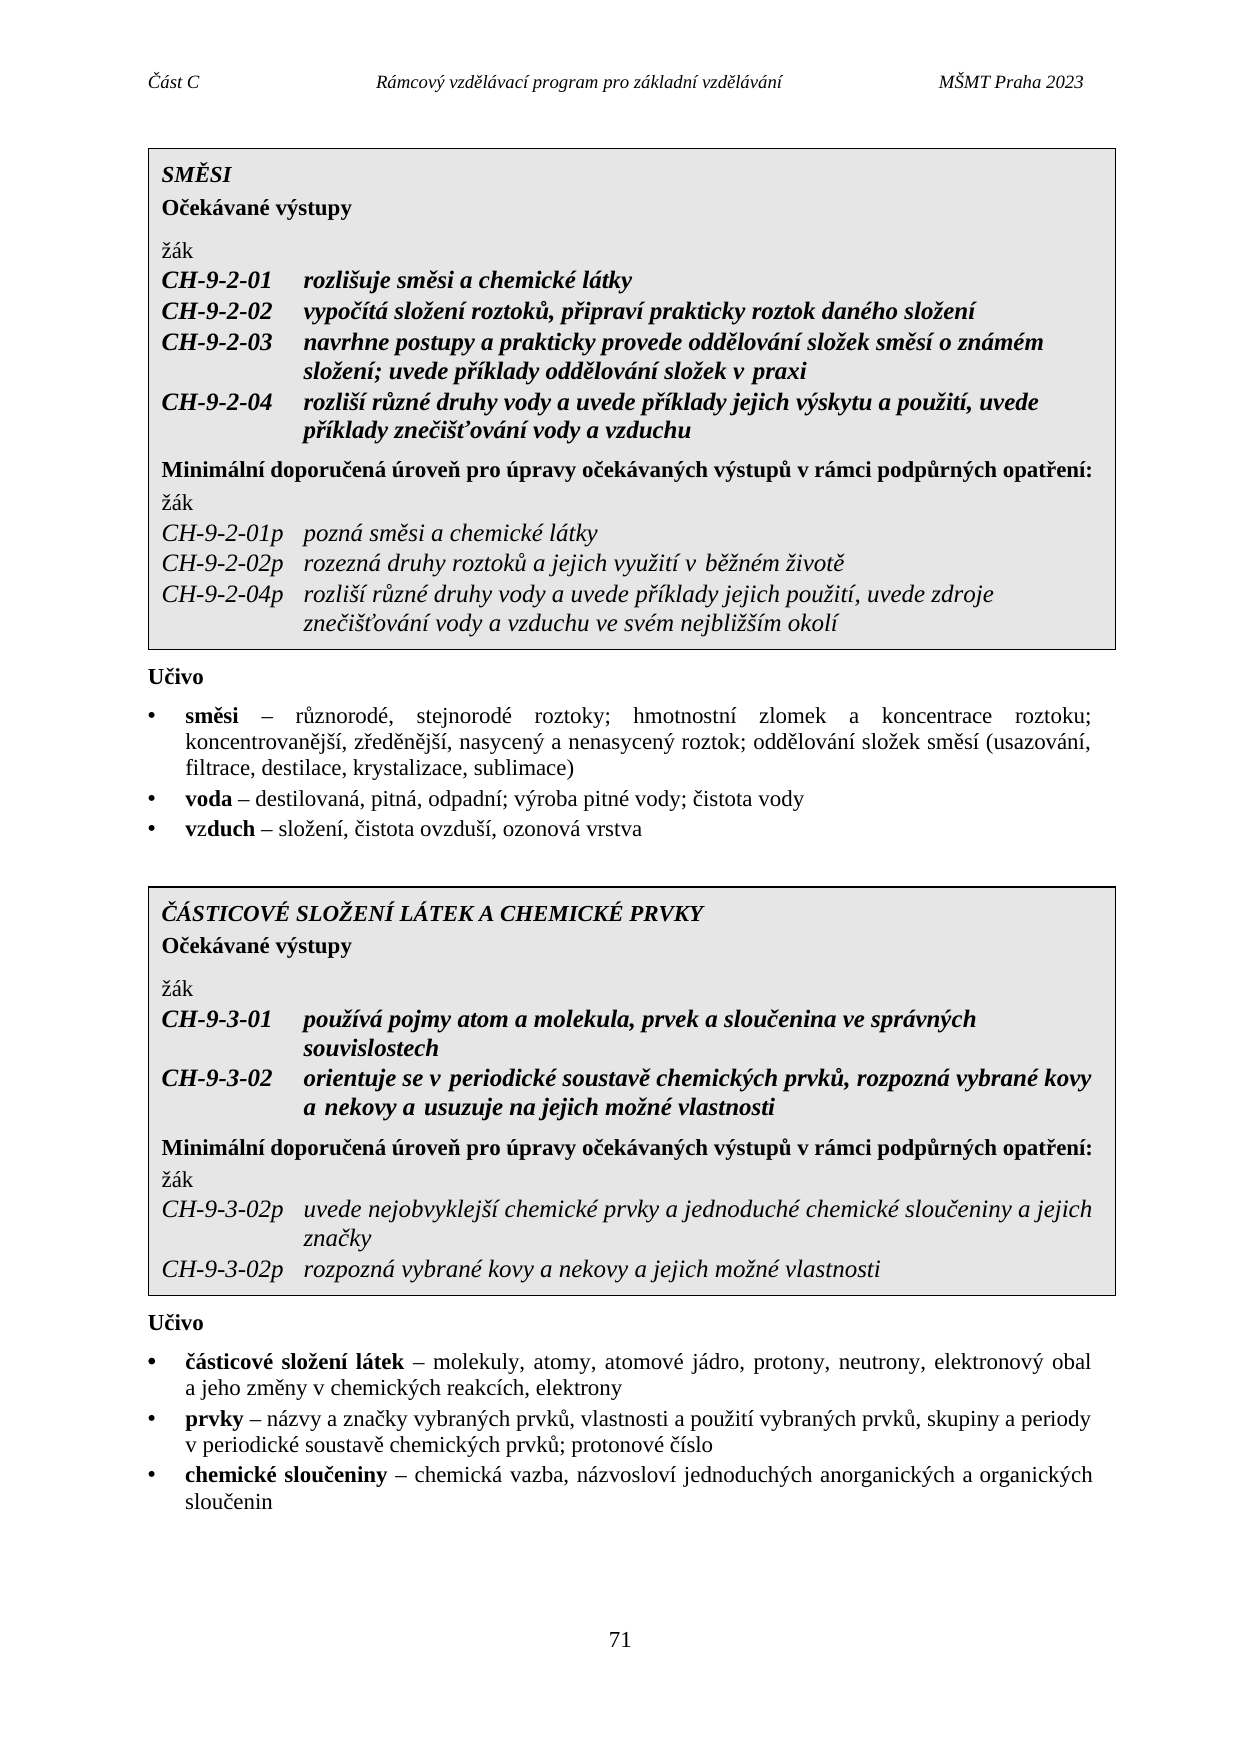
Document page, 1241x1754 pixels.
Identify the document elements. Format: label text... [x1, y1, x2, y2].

text voda – destilovaná, pitná, odpadní; výroba pitné vody; čistota vody [148, 785, 1092, 811]
text prvky – názvy a značky vybraných prvků, vlastnosti a použití vybraných prvků, skupiny a periody v periodické soustavě chemických prvků; protonové číslo [148, 1405, 1092, 1457]
table_header ČÁSTICOVÉ SLOŽENÍ LÁTEK A CHEMICKÉ PRVKY Očekávané výstupy žák CH-9-3-01 používá pojmy atom a molekula, prvek a sloučenina ve správných souvislostech CH-9-3-02 orientuje se v periodické soustavě chemických prvků, rozpozná vybrané kovy a nekovy a usuzuje na jejich možné vlastnosti Minimální doporučená úroveň pro úpravy očekávaných výstupů v rámci podpůrných opatření: žák CH-9-3-02p uvede nejobvyklejší chemické prvky a jednoduché chemické sloučeniny a jejich značky CH-9-3-02p rozpozná vybrané kovy a nekovy a jejich možné vlastnosti [149, 888, 1115, 1295]
text Učivo [148, 1309, 1092, 1335]
text Učivo [148, 663, 1092, 689]
table_header SMĚSI Očekávané výstupy žák CH-9-2-01 rozlišuje směsi a chemické látky CH-9-2-02 vypočítá složení roztoků, připraví prakticky roztok daného složení CH-9-2-03 navrhne postupy a prakticky provede oddělování složek směsí o známém složení; uvede příklady oddělování složek v praxi CH-9-2-04 rozliší různé druhy vody a uvede příklady jejich výskytu a použití, uvede příklady znečišťování vody a vzduchu Minimální doporučená úroveň pro úpravy očekávaných výstupů v rámci podpůrných opatření: žák CH-9-2-01p pozná směsi a chemické látky CH-9-2-02p rozezná druhy roztoků a jejich využití v běžném životě CH-9-2-04p rozliší různé druhy vody a uvede příklady jejich použití, uvede zdroje znečišťování vody a vzduchu ve svém nejbližším okolí [149, 149, 1115, 649]
text vzduch – složení, čistota ovzduší, ozonová vrstva [148, 815, 1092, 842]
text chemické sloučeniny – chemická vazba, názvosloví jednoduchých anorganických a organických sloučenin [148, 1462, 1092, 1514]
text směsi – různorodé, stejnorodé roztoky; hmotnostní zlomek a koncentrace roztoku; koncentrovanější, zředěnější, nasycený a nenasycený roztok; oddělování složek směsí (usazování, filtrace, destilace, krystalizace, sublimace) [148, 702, 1092, 781]
text částicové složení látek – molekuly, atomy, atomové jádro, protony, neutrony, elektronový obal a jeho změny v chemických reakcích, elektrony [148, 1348, 1092, 1401]
